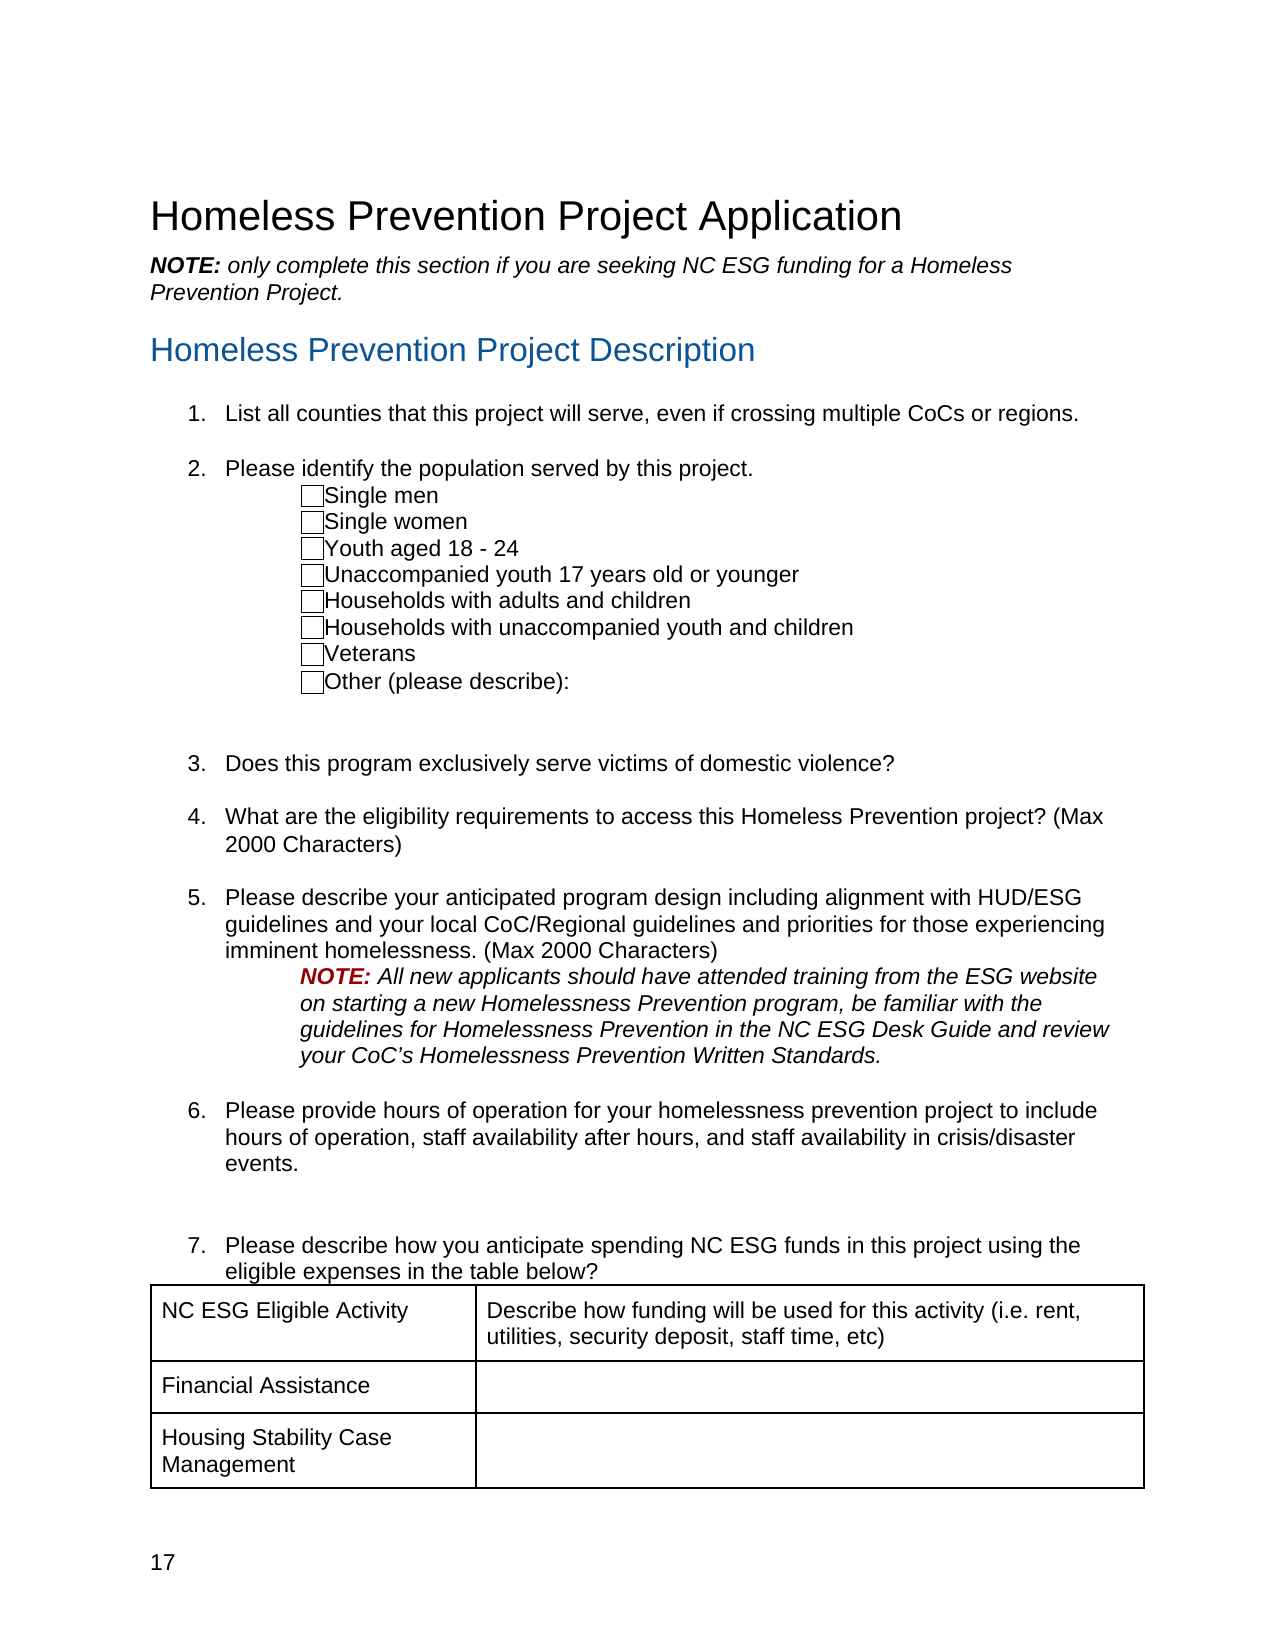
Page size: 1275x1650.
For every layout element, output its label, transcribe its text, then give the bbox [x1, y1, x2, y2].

list Please identify the population served by this project. [187, 455, 1125, 482]
text Unaccompanied youth 17 years old or younger [300, 561, 1125, 587]
table_cell Financial Assistance [152, 1362, 475, 1412]
subtitle Homeless Prevention Project Description [150, 330, 1125, 368]
text Households with adults and children [300, 587, 1125, 613]
text Other (please describe): [225, 666, 1125, 695]
table_cell [477, 1414, 1143, 1487]
table_cell [477, 1362, 1143, 1412]
list Please provide hours of operation for your homelessness prevention project to include hours of operation, staff availability after hours, and staff availability in crisis/disaster events. [187, 1097, 1125, 1177]
list List all counties that this project will serve, even if crossing multiple CoCs or regions. [187, 400, 1125, 427]
table_cell Housing Stability Case Management [152, 1414, 475, 1487]
text Single women [300, 508, 1125, 534]
subtitle Homeless Prevention Project Application [150, 192, 1125, 239]
list Please describe how you anticipate spending NC ESG funds in this project using the eligible expenses in the table below? [187, 1232, 1125, 1284]
table_header NC ESG Eligible Activity [152, 1286, 475, 1360]
text Households with unaccompanied youth and children [300, 613, 1125, 640]
list What are the eligibility requirements to access this Homeless Prevention project? (Max 2000 Characters) [187, 803, 1125, 858]
text Veterans [300, 640, 1125, 666]
table_header Describe how funding will be used for this activity (i.e. rent, utilities, security deposit, staff time, etc) [477, 1286, 1143, 1360]
text NOTE: only complete this section if you are seeking NC ESG funding for a Homeless Prevention Project. [150, 252, 1125, 305]
text NOTE: All new applicants should have attended training from the ESG website on starting a new Homelessness Prevention program, be familiar with the guidelines for Homelessness Prevention in the NC ESG Desk Guide and review your CoC’s Homelessness Prevention Written Standards. [300, 963, 1125, 1069]
text Single men [300, 482, 1125, 508]
list Please describe your anticipated program design including alignment with HUD/ESG guidelines and your local CoC/Regional guidelines and priorities for those experiencing imminent homelessness. (Max 2000 Characters) [187, 884, 1125, 963]
list Does this program exclusively serve victims of domestic violence? [187, 748, 1125, 776]
text Youth aged 18 - 24 [300, 534, 1125, 561]
